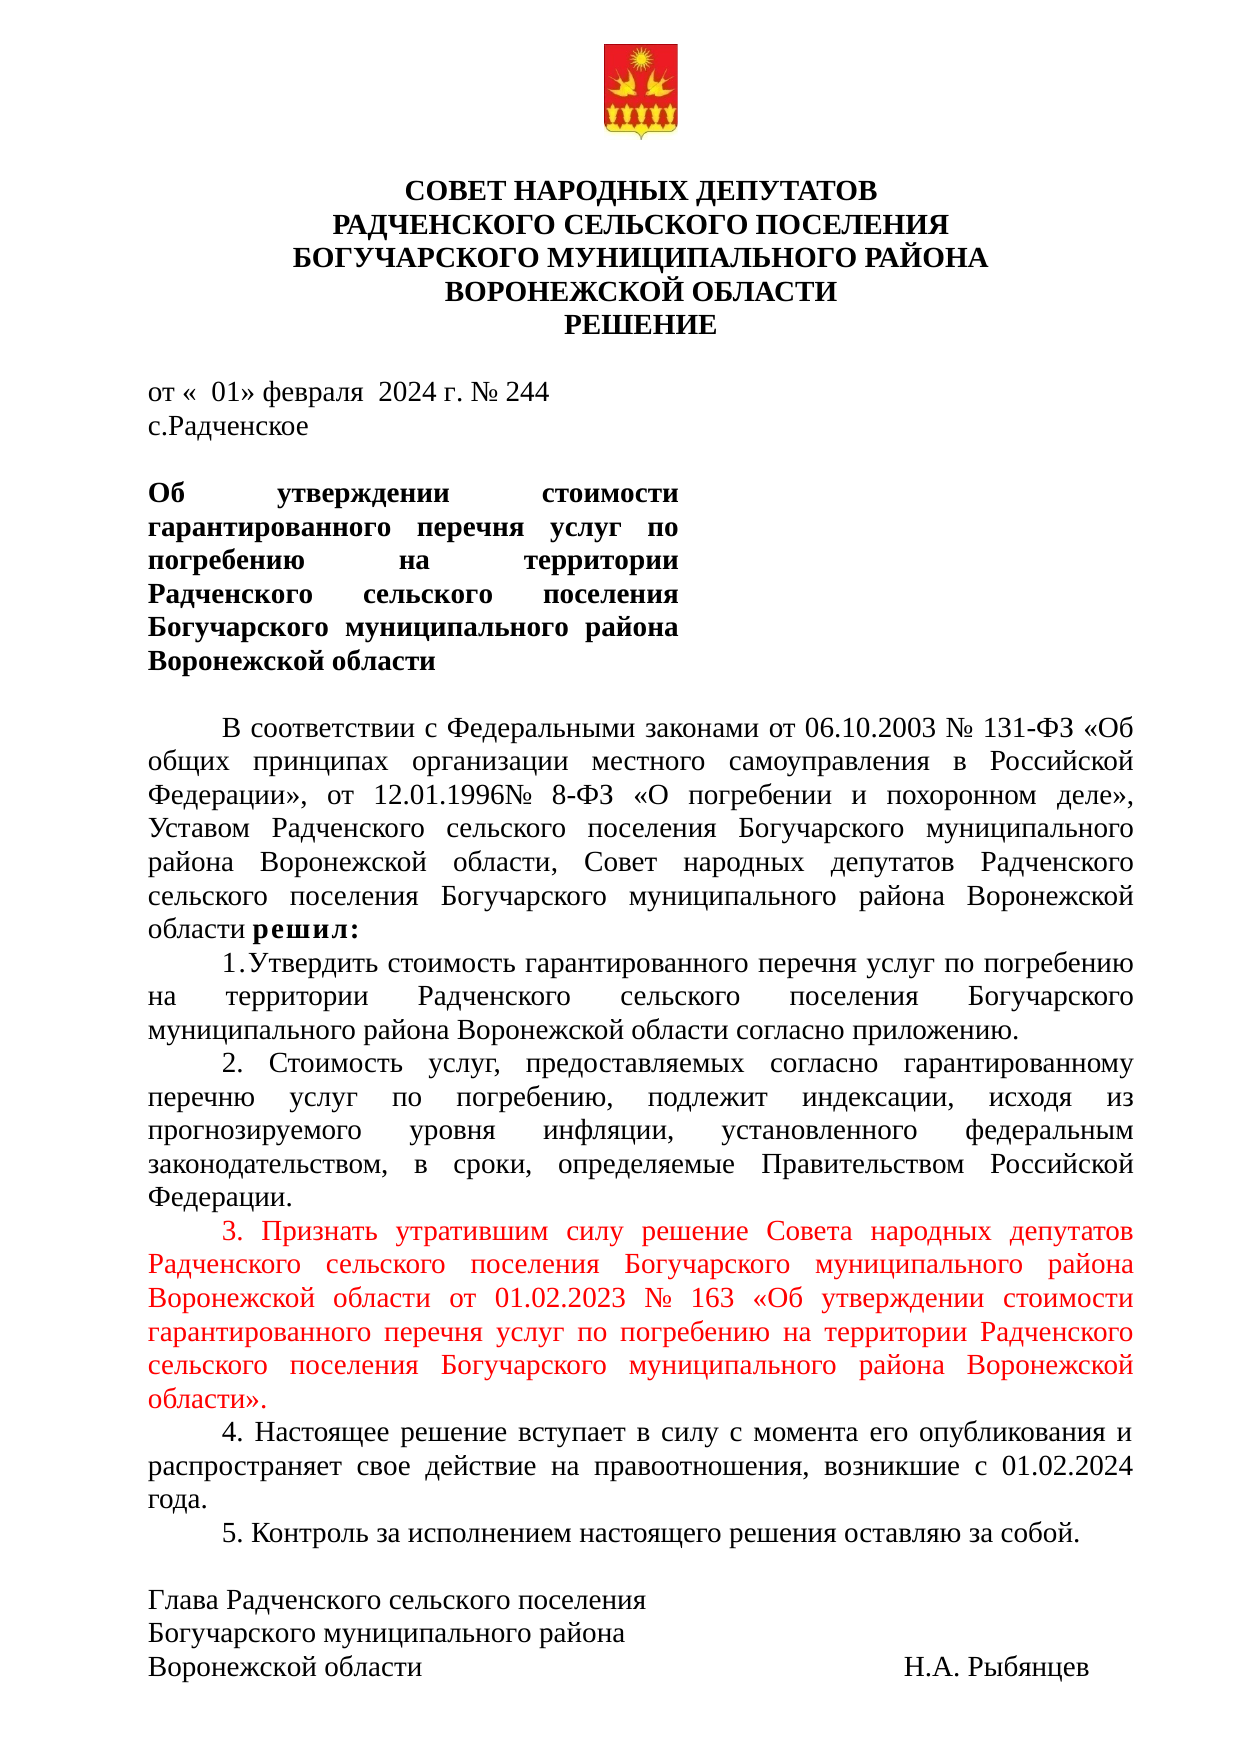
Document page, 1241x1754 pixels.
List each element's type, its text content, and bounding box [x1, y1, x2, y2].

text 5. Контроль за исполнением настоящего решения оставляю за собой. [148, 1515, 1134, 1548]
text РАДЧЕНСКОГО СЕЛЬСКОГО ПОСЕЛЕНИЯ [148, 207, 1134, 240]
text БОГУЧАРСКОГО МУНИЦИПАЛЬНОГО РАЙОНА [148, 240, 1134, 274]
text 2. Стоимость услуг, предоставляемых согласно гарантированному перечню услуг по погребению, подлежит индексации, исходя из прогнозируемого уровня инфляции, установленного федеральным законодательством, в сроки, определяемые Правительством Российской Федерации. [148, 1045, 1134, 1213]
text ВОРОНЕЖСКОЙ ОБЛАСТИ [148, 274, 1134, 307]
text Об утверждении стоимости гарантированного перечня услуг по погребению на территории Радченского сельского поселения Богучарского муниципального района Воронежской области [148, 475, 679, 676]
text В соответствии с Федеральными законами от 06.10.2003 № 131-ФЗ «Об общих принципах организации местного самоуправления в Российской Федерации», от 12.01.1996№ 8-ФЗ «О погребении и похоронном деле», Уставом Радченского сельского поселения Богучарского муниципального района Воронежской области, Совет народных депутатов Радченского сельского поселения Богучарского муниципального района Воронежской области решил: [148, 710, 1134, 945]
text СОВЕТ НАРОДНЫХ ДЕПУТАТОВ [148, 173, 1134, 207]
text 3. Признать утратившим силу решение Совета народных депутатов Радченского сельского поселения Богучарского муниципального района Воронежской области от 01.02.2023 № 163 «Об утверждении стоимости гарантированного перечня услуг по погребению на территории Радченского сельского поселения Богучарского муниципального района Воронежской области». [148, 1213, 1134, 1414]
picture [604, 44, 678, 140]
text от « 01» февраля 2024 г. № 244 [148, 374, 1134, 408]
text Воронежской области Н.А. Рыбянцев [148, 1649, 1134, 1683]
text 1.Утвердить стоимость гарантированного перечня услуг по погребению на территории Радченского сельского поселения Богучарского муниципального района Воронежской области согласно приложению. [148, 945, 1134, 1045]
text с.Радченское [148, 408, 1134, 442]
text Глава Радченского сельского поселения [148, 1582, 1134, 1616]
text Богучарского муниципального района [148, 1616, 1134, 1649]
text 4. Настоящее решение вступает в силу с момента его опубликования и распространяет свое действие на правоотношения, возникшие с 01.02.2024 года. [148, 1414, 1134, 1515]
text РЕШЕНИЕ [148, 307, 1134, 341]
